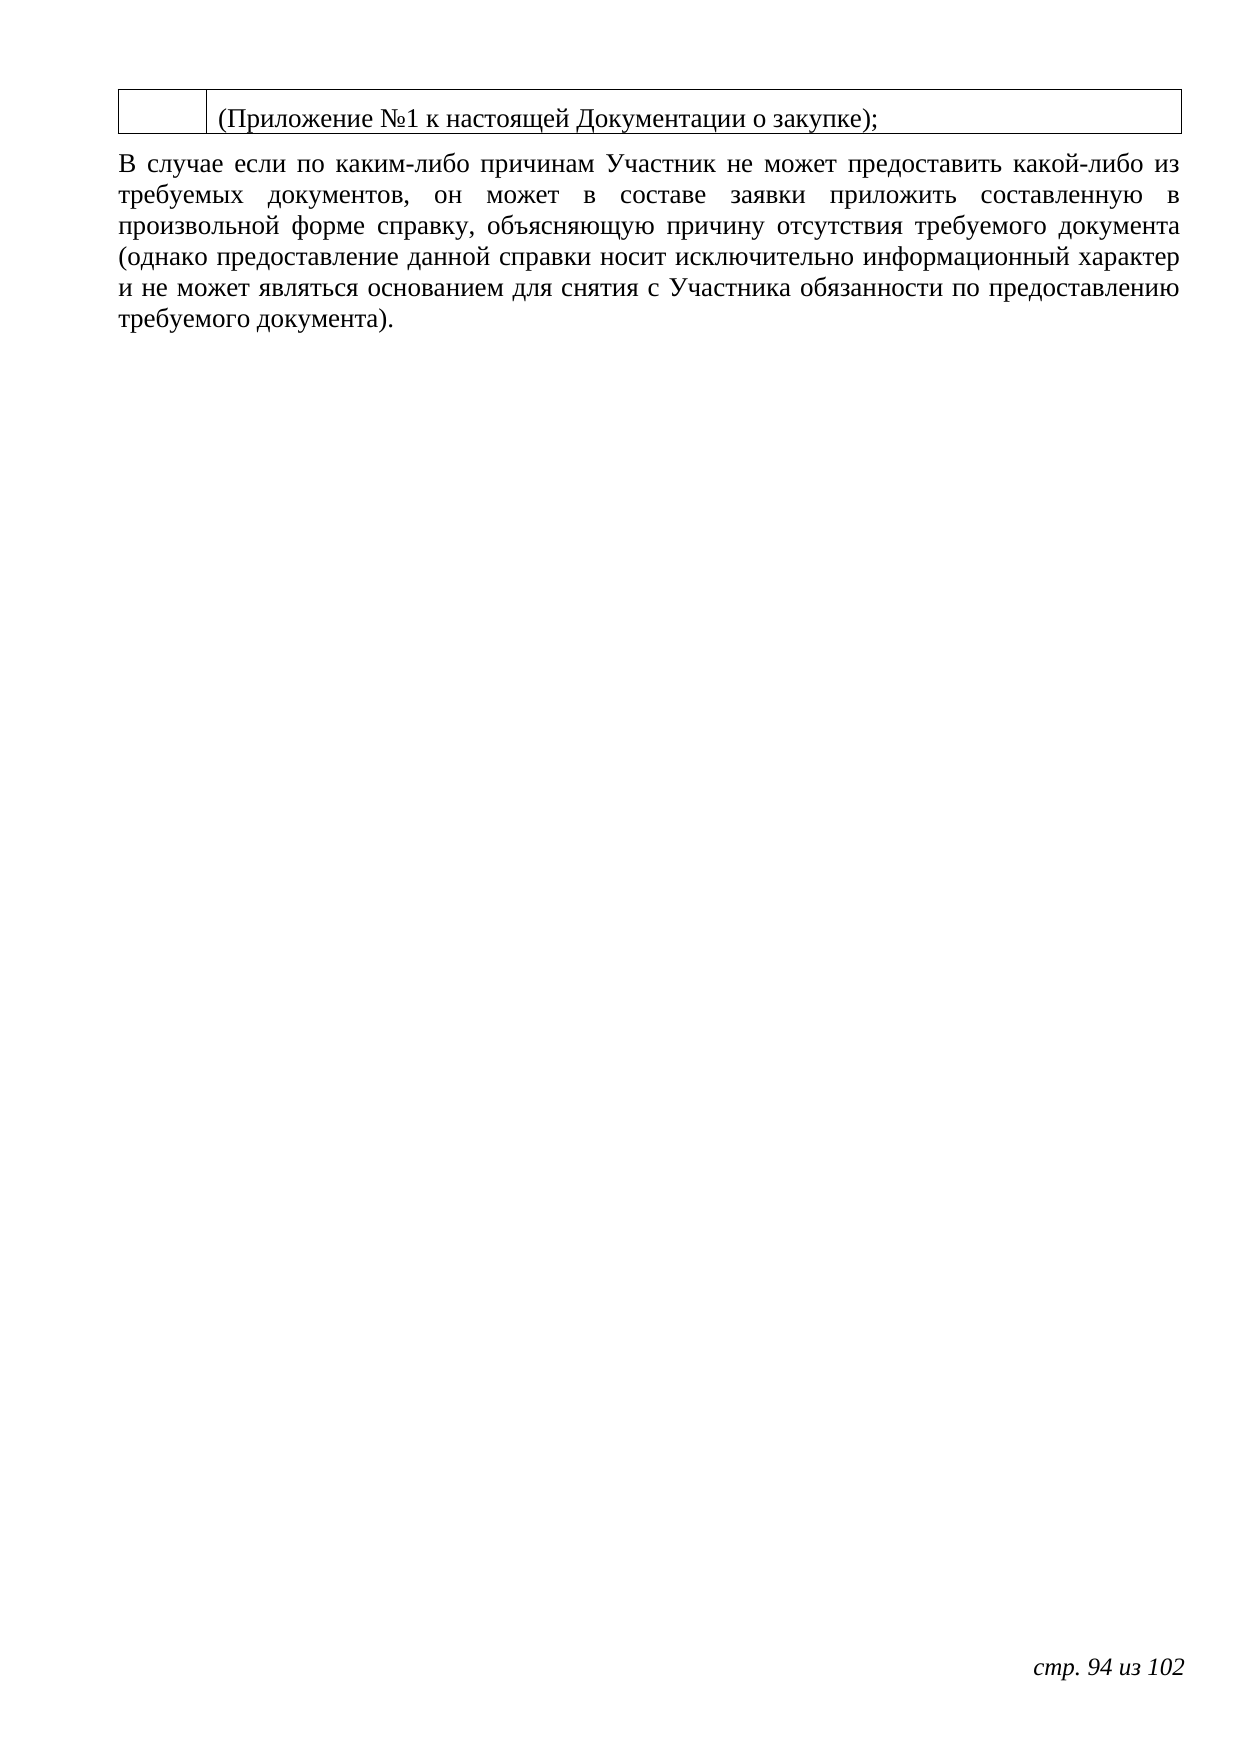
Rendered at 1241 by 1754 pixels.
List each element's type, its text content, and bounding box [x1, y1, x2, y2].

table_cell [207, 90, 1181, 133]
list В случае если по каким-либо причинам Участник не может предоставить какой-либо из требуемых документов, он может в составе заявки приложить составленную в произвольной форме справку, объясняющую причину отсутствия требуемого документа (однако предоставление данной справки носит исключительно информационный характер и не может являться основанием для снятия с Участника обязанности по предоставлению требуемого документа). [118, 147, 1181, 334]
table_cell [119, 90, 206, 133]
